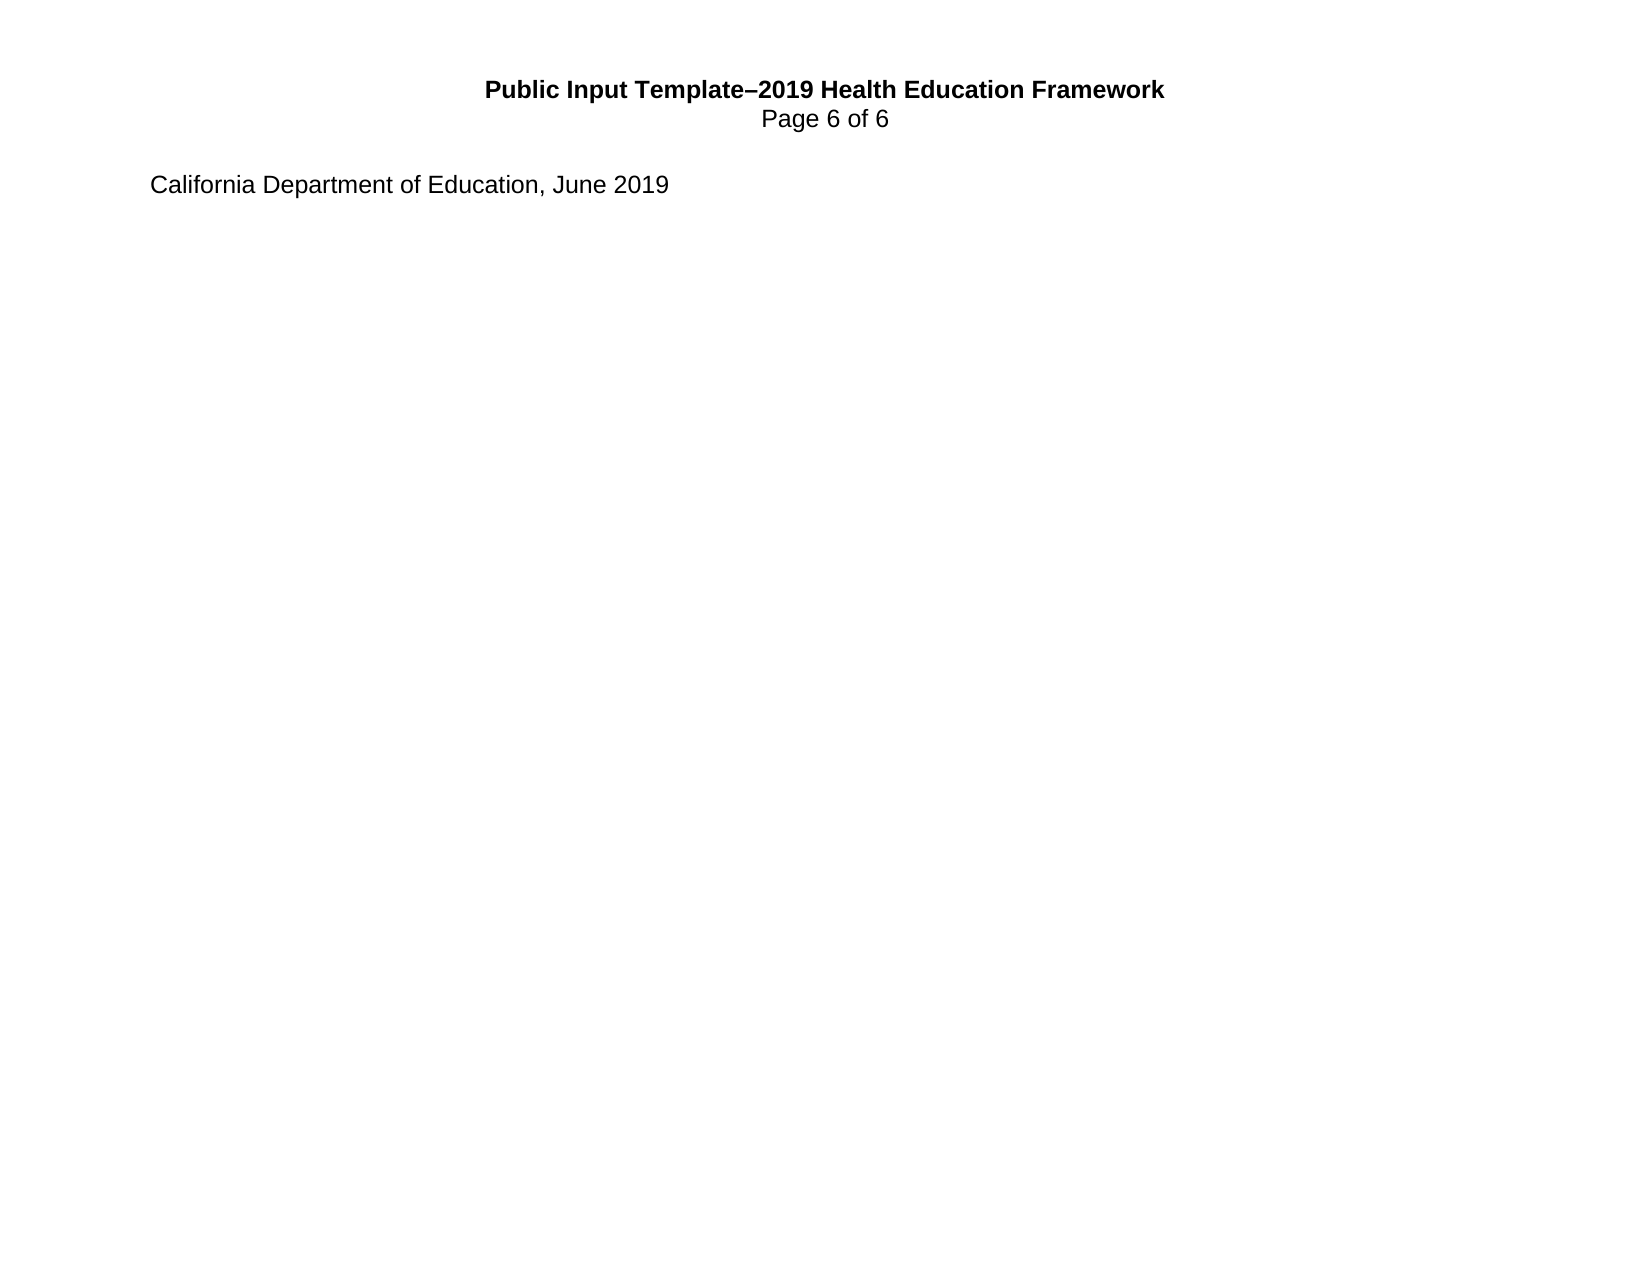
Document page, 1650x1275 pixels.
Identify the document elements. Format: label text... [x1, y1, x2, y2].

text California Department of Education, June 2019 [150, 170, 1500, 199]
